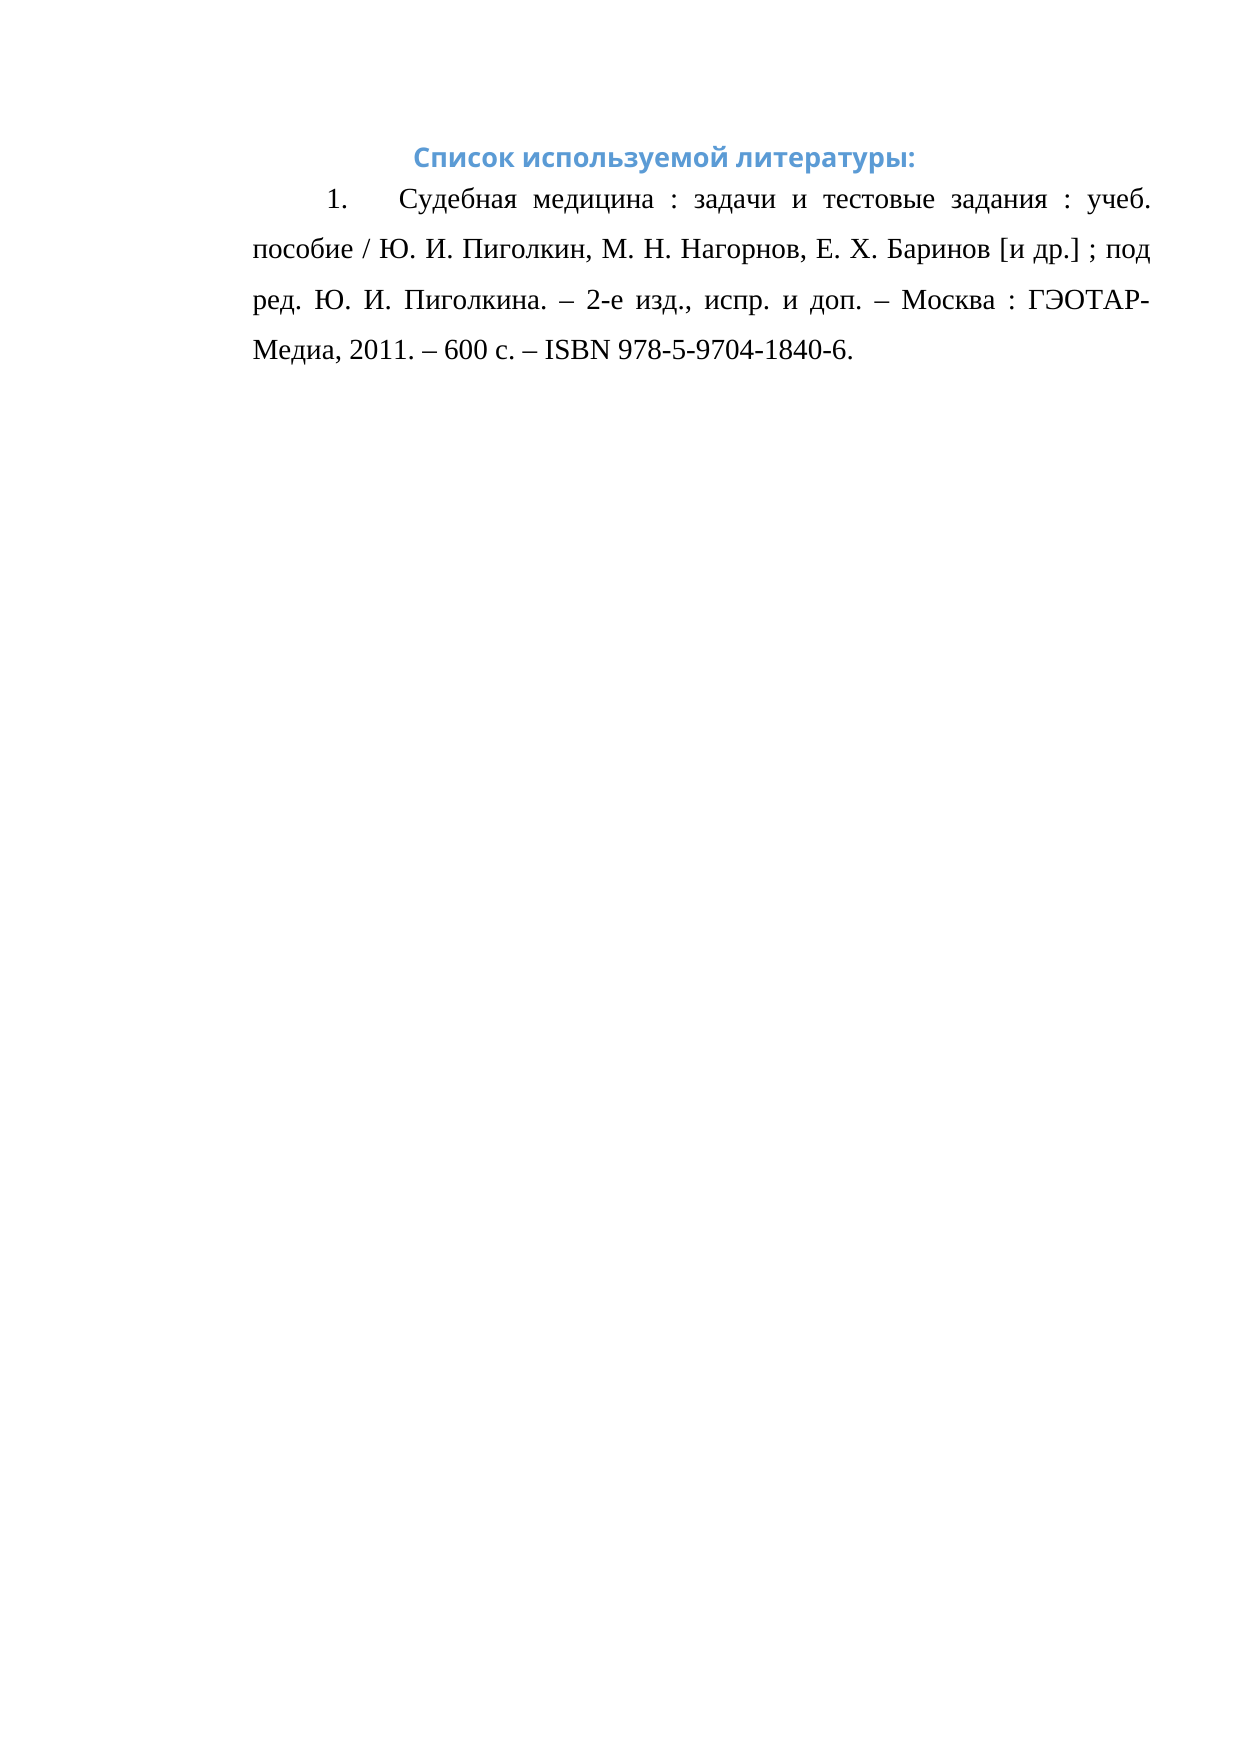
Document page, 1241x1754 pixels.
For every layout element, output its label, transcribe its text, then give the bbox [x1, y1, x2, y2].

subtitle Список используемой литературы: [177, 139, 1152, 176]
list Судебная медицина : задачи и тестовые задания : учеб. пособие / Ю. И. Пиголкин, М. Н. Нагорнов, Е. Х. Баринов [и др.] ; под ред. Ю. И. Пиголкина. – 2-е изд., испр. и доп. – Москва : ГЭОТАР-Медиа, 2011. – 600 с. – ISBN 978-5-9704-1840-6. [252, 181, 1152, 366]
